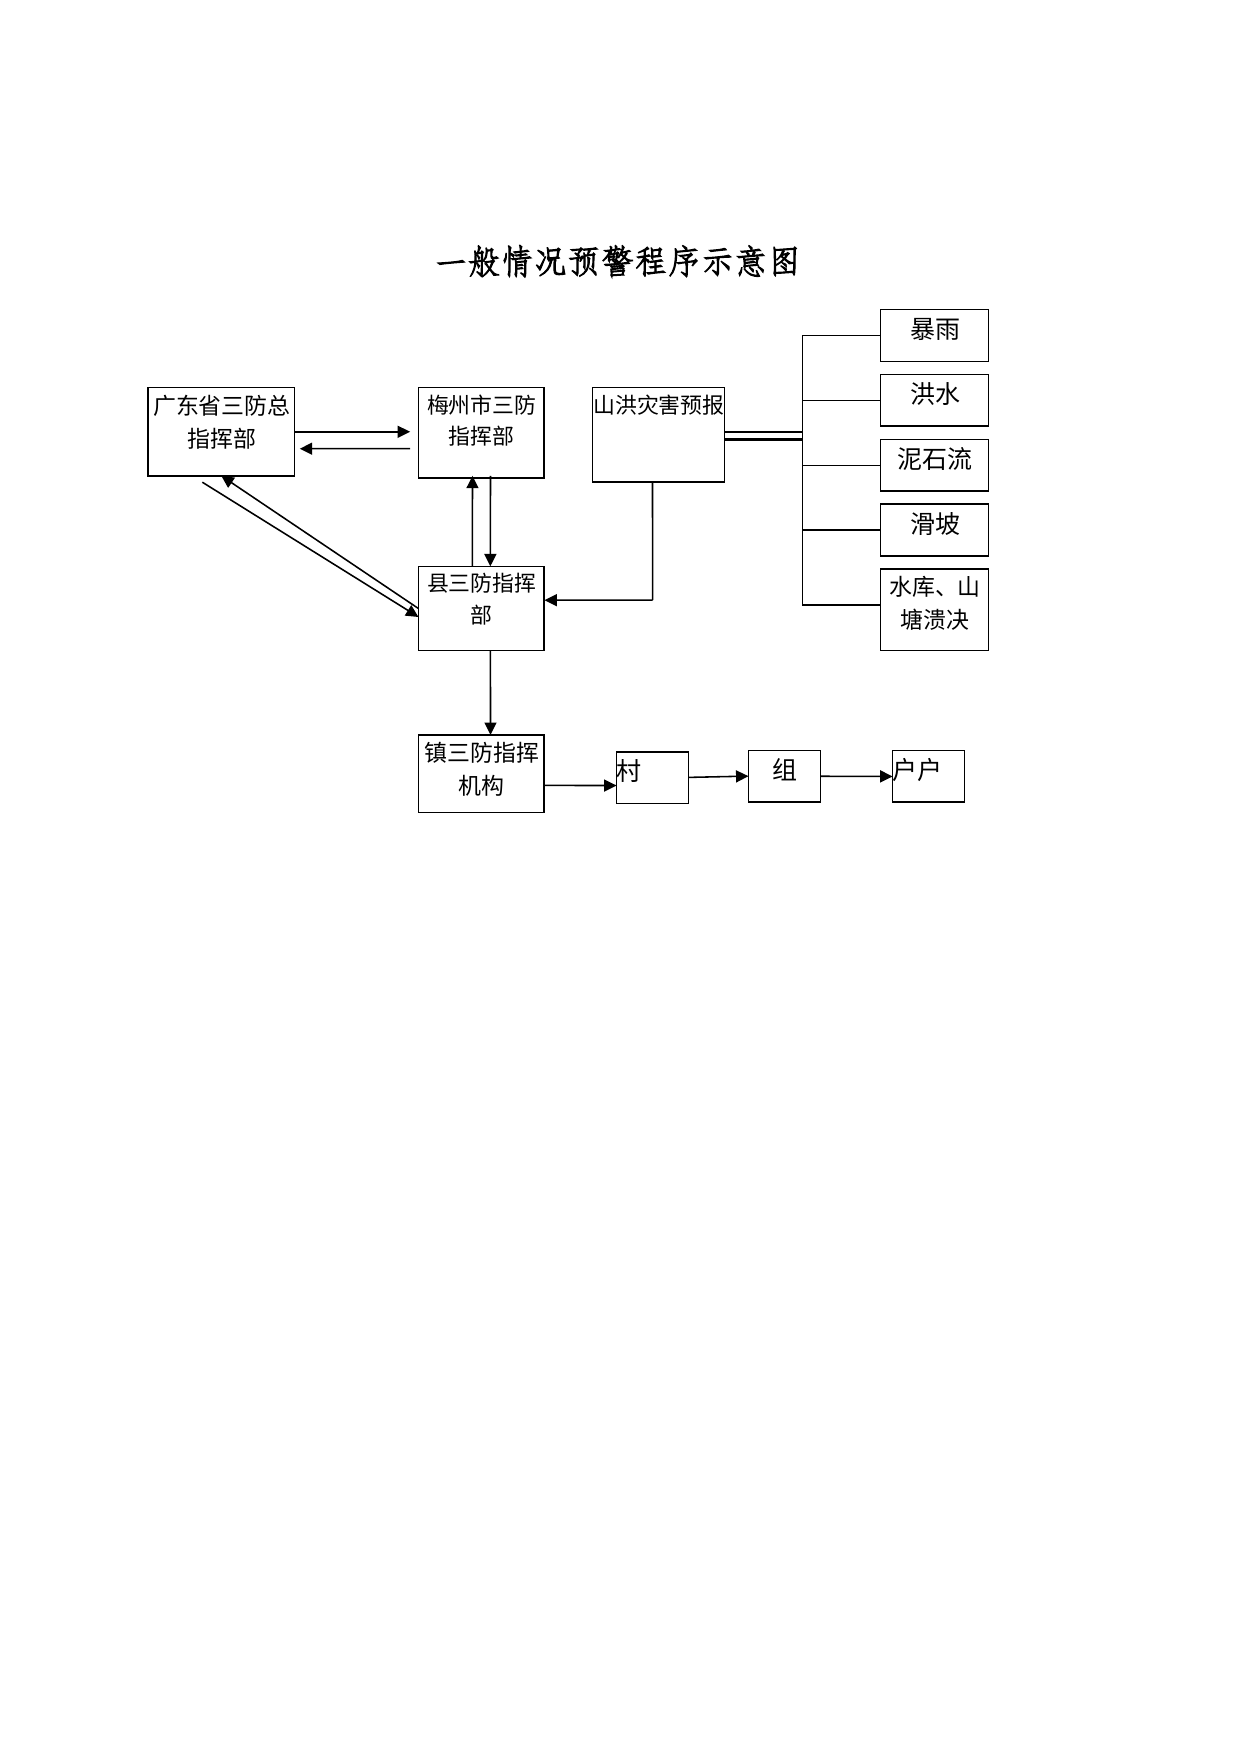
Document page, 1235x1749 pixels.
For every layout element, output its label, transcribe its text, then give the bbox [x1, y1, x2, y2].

text 一般情况预警程序示意图 [148, 228, 1087, 297]
